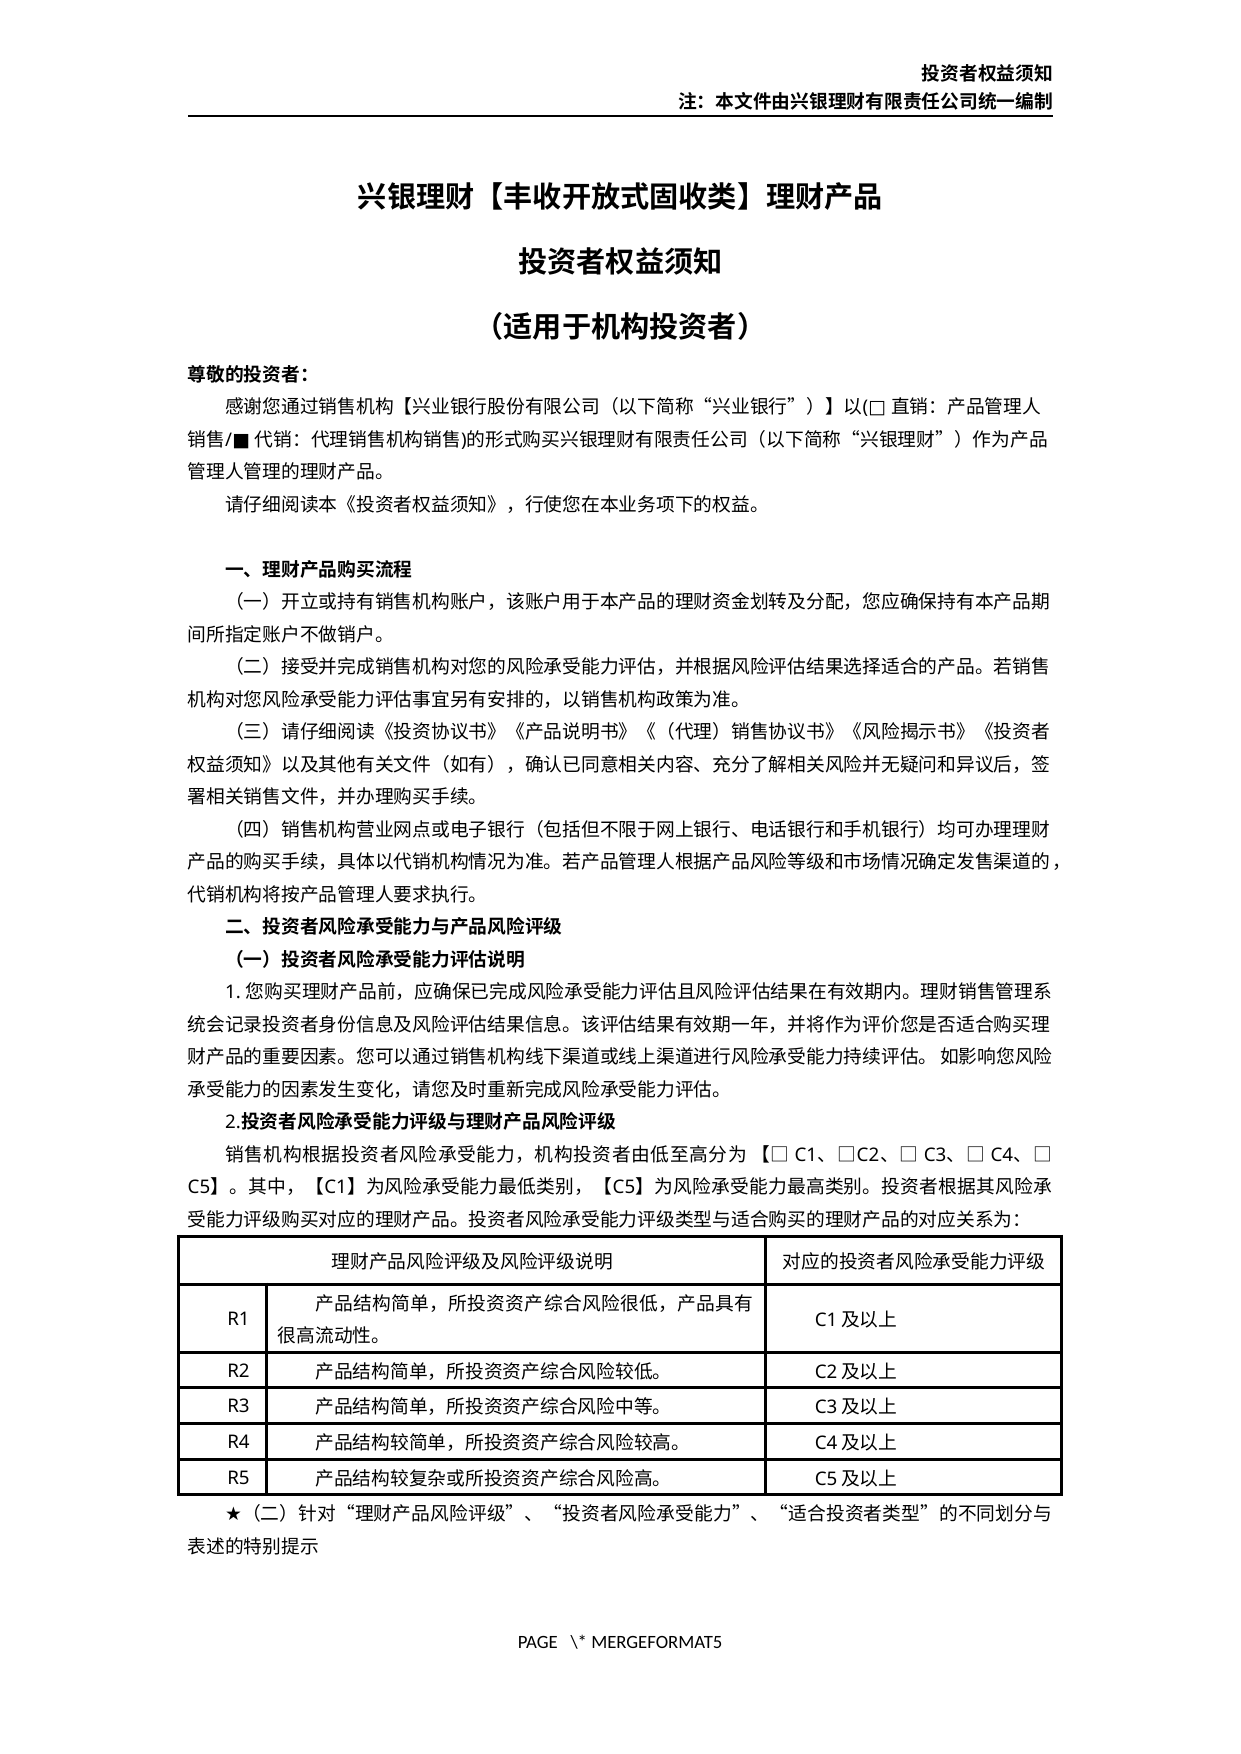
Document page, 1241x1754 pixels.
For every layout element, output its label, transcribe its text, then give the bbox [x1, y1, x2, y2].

text （一）投资者风险承受能力评估说明 [187, 942, 1053, 974]
table_cell R4 [180, 1425, 265, 1457]
text 1. 您购买理财产品前，应确保已完成风险承受能力评估且风险评估结果在有效期内。理财销售管理系统会记录投资者身份信息及风险评估结果信息。该评估结果有效期一年，并将作为评价您是否适合购买理财产品的重要因素。您可以通过销售机构线下渠道或线上渠道进行风险承受能力持续评估。如影响您风险承受能力的因素发生变化，请您及时重新完成风险承受能力评估。 [187, 974, 1053, 1104]
table_cell 产品结构简单，所投资资产综合风险很低，产品具有很高流动性。 [268, 1286, 764, 1351]
text 投资者权益须知 [187, 227, 1053, 292]
table_cell C5及以上 [767, 1461, 1060, 1493]
text 销售机构根据投资者风险承受能力，机构投资者由低至高分为【□ C1、□C2、□ C3、□ C4、□ C5】。其中，【C1】为风险承受能力最低类别，【C5】为风险承受能力最高类别。投资者根据其风险承受能力评级购买对应的理财产品。投资者风险承受能力评级类型与适合购买的理财产品的对应关系为： [187, 1137, 1053, 1234]
table_cell 产品结构简单，所投资资产综合风险较低。 [268, 1354, 764, 1386]
table_header 对应的投资者风险承受能力评级 [767, 1238, 1060, 1282]
table_cell C2及以上 [767, 1354, 1060, 1386]
table_cell R3 [180, 1389, 265, 1422]
table_cell R1 [180, 1286, 265, 1351]
table_cell R5 [180, 1461, 265, 1493]
text ★（二）针对“理财产品风险评级”、“投资者风险承受能力”、“适合投资者类型”的不同划分与表述的特别提示 [187, 1496, 1053, 1561]
text 请仔细阅读本《投资者权益须知》，行使您在本业务项下的权益。 [187, 487, 1053, 519]
text （四）销售机构营业网点或电子银行（包括但不限于网上银行、电话银行和手机银行）均可办理理财产品的购买手续，具体以代销机构情况为准。若产品管理人根据产品风险等级和市场情况确定发售渠道的，代销机构将按产品管理人要求执行。 [187, 812, 1053, 909]
text 2.投资者风险承受能力评级与理财产品风险评级 [187, 1104, 1053, 1137]
text 一、理财产品购买流程 [187, 552, 1053, 584]
text （二）接受并完成销售机构对您的风险承受能力评估，并根据风险评估结果选择适合的产品。若销售机构对您风险承受能力评估事宜另有安排的，以销售机构政策为准。 [187, 649, 1053, 714]
table_header 理财产品风险评级及风险评级说明 [180, 1238, 764, 1282]
text 二、投资者风险承受能力与产品风险评级 [187, 909, 1053, 942]
table_cell R2 [180, 1354, 265, 1386]
text （适用于机构投资者） [187, 292, 1053, 357]
table_cell 产品结构简单，所投资资产综合风险中等。 [268, 1389, 764, 1422]
text （三）请仔细阅读《投资协议书》《产品说明书》《（代理）销售协议书》《风险揭示书》《投资者权益须知》以及其他有关文件（如有），确认已同意相关内容、充分了解相关风险并无疑问和异议后，签署相关销售文件，并办理购买手续。 [187, 714, 1053, 812]
text （一）开立或持有销售机构账户，该账户用于本产品的理财资金划转及分配，您应确保持有本产品期间所指定账户不做销户。 [187, 584, 1053, 649]
text 尊敬的投资者： [187, 357, 1053, 389]
table_cell C1及以上 [767, 1286, 1060, 1351]
text 兴银理财【丰收开放式固收类】理财产品 [187, 162, 1053, 227]
table_cell 产品结构较简单，所投资资产综合风险较高。 [268, 1425, 764, 1457]
table_cell 产品结构较复杂或所投资资产综合风险高。 [268, 1461, 764, 1493]
table_cell C3及以上 [767, 1389, 1060, 1422]
table_cell C4及以上 [767, 1425, 1060, 1457]
text 感谢您通过销售机构【兴业银行股份有限公司（以下简称“兴业银行”）】以(□ 直销：产品管理人销售/■ 代销：代理销售机构销售)的形式购买兴银理财有限责任公司（以下简称“兴银理财”）作为产品管理人管理的理财产品。 [187, 389, 1053, 487]
